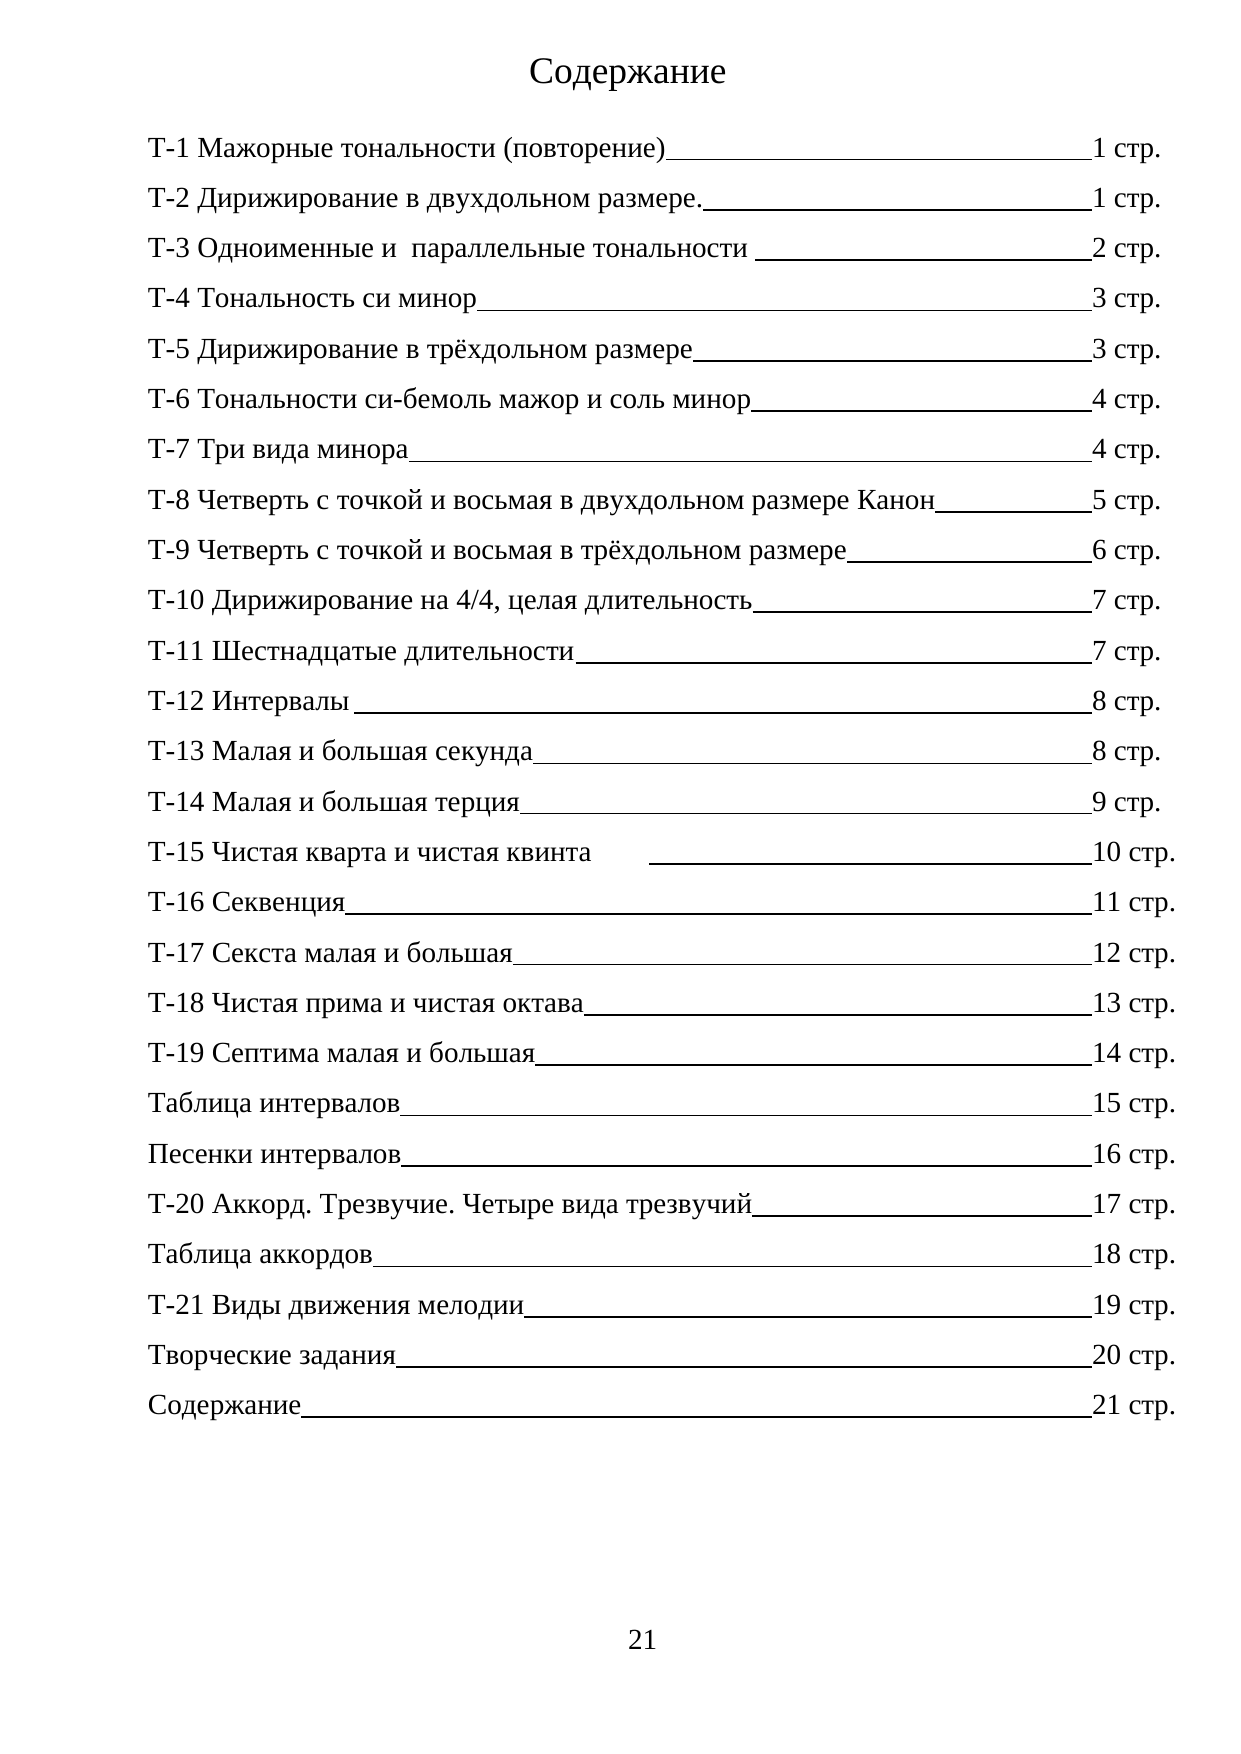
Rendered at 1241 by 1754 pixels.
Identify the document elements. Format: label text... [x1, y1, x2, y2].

text Т-15 Чистая кварта и чистая квинта 10 стр. [148, 834, 1181, 868]
text Т-1 Мажорные тональности (повторение) 1 стр. [148, 130, 1196, 163]
text Таблица интервалов 15 стр. [148, 1086, 1181, 1119]
text Т-2 Дирижирование в двухдольном размере. 1 стр. [148, 180, 1167, 213]
text Т-13 Малая и большая секунда 8 стр. [148, 733, 1167, 767]
text Содержание 21 стр. [148, 1387, 1181, 1421]
text Т-9 Четверть с точкой и восьмая в трёхдольном размере 6 стр. [148, 532, 1167, 566]
text Песенки интервалов 16 стр. [148, 1136, 1181, 1169]
text Т-4 Тональность си минор 3 стр. [148, 281, 1167, 314]
text Т-19 Септима малая и большая 14 стр. [148, 1035, 1181, 1069]
text Т-20 Аккорд. Трезвучие. Четыре вида трезвучий 17 стр. [148, 1186, 1181, 1220]
text Т-5 Дирижирование в трёхдольном размере 3 стр. [148, 331, 1167, 364]
text Т-16 Секвенция 11 стр. [148, 884, 1181, 918]
text Т-18 Чистая прима и чистая октава 13 стр. [148, 985, 1181, 1018]
text Таблица аккордов 18 стр. [148, 1237, 1181, 1270]
list 21 [118, 1622, 1167, 1656]
text Творческие задания 20 стр. [148, 1337, 1181, 1371]
text Т-8 Четверть с точкой и восьмая в двухдольном размере Канон 5 стр. [148, 482, 1167, 515]
text Т-3 Одноименные и параллельные тональности 2 стр. [148, 230, 1167, 264]
text Т-11 Шестнадцатые длительности 7 стр. [148, 633, 1167, 666]
text Т-12 Интервалы 8 стр. [148, 683, 1167, 717]
text Т-7 Три вида минора 4 стр. [148, 432, 1167, 465]
text Т-6 Тональности си-бемоль мажор и соль минор 4 стр. [148, 381, 1167, 415]
text Т-10 Дирижирование на 4/4, целая длительность 7 стр. [148, 582, 1167, 616]
text Содержание [89, 48, 1167, 91]
text Т-14 Малая и большая терция 9 стр. [148, 784, 1167, 817]
text Т-21 Виды движения мелодии 19 стр. [148, 1287, 1181, 1320]
text Т-17 Секста малая и большая 12 стр. [148, 935, 1181, 968]
